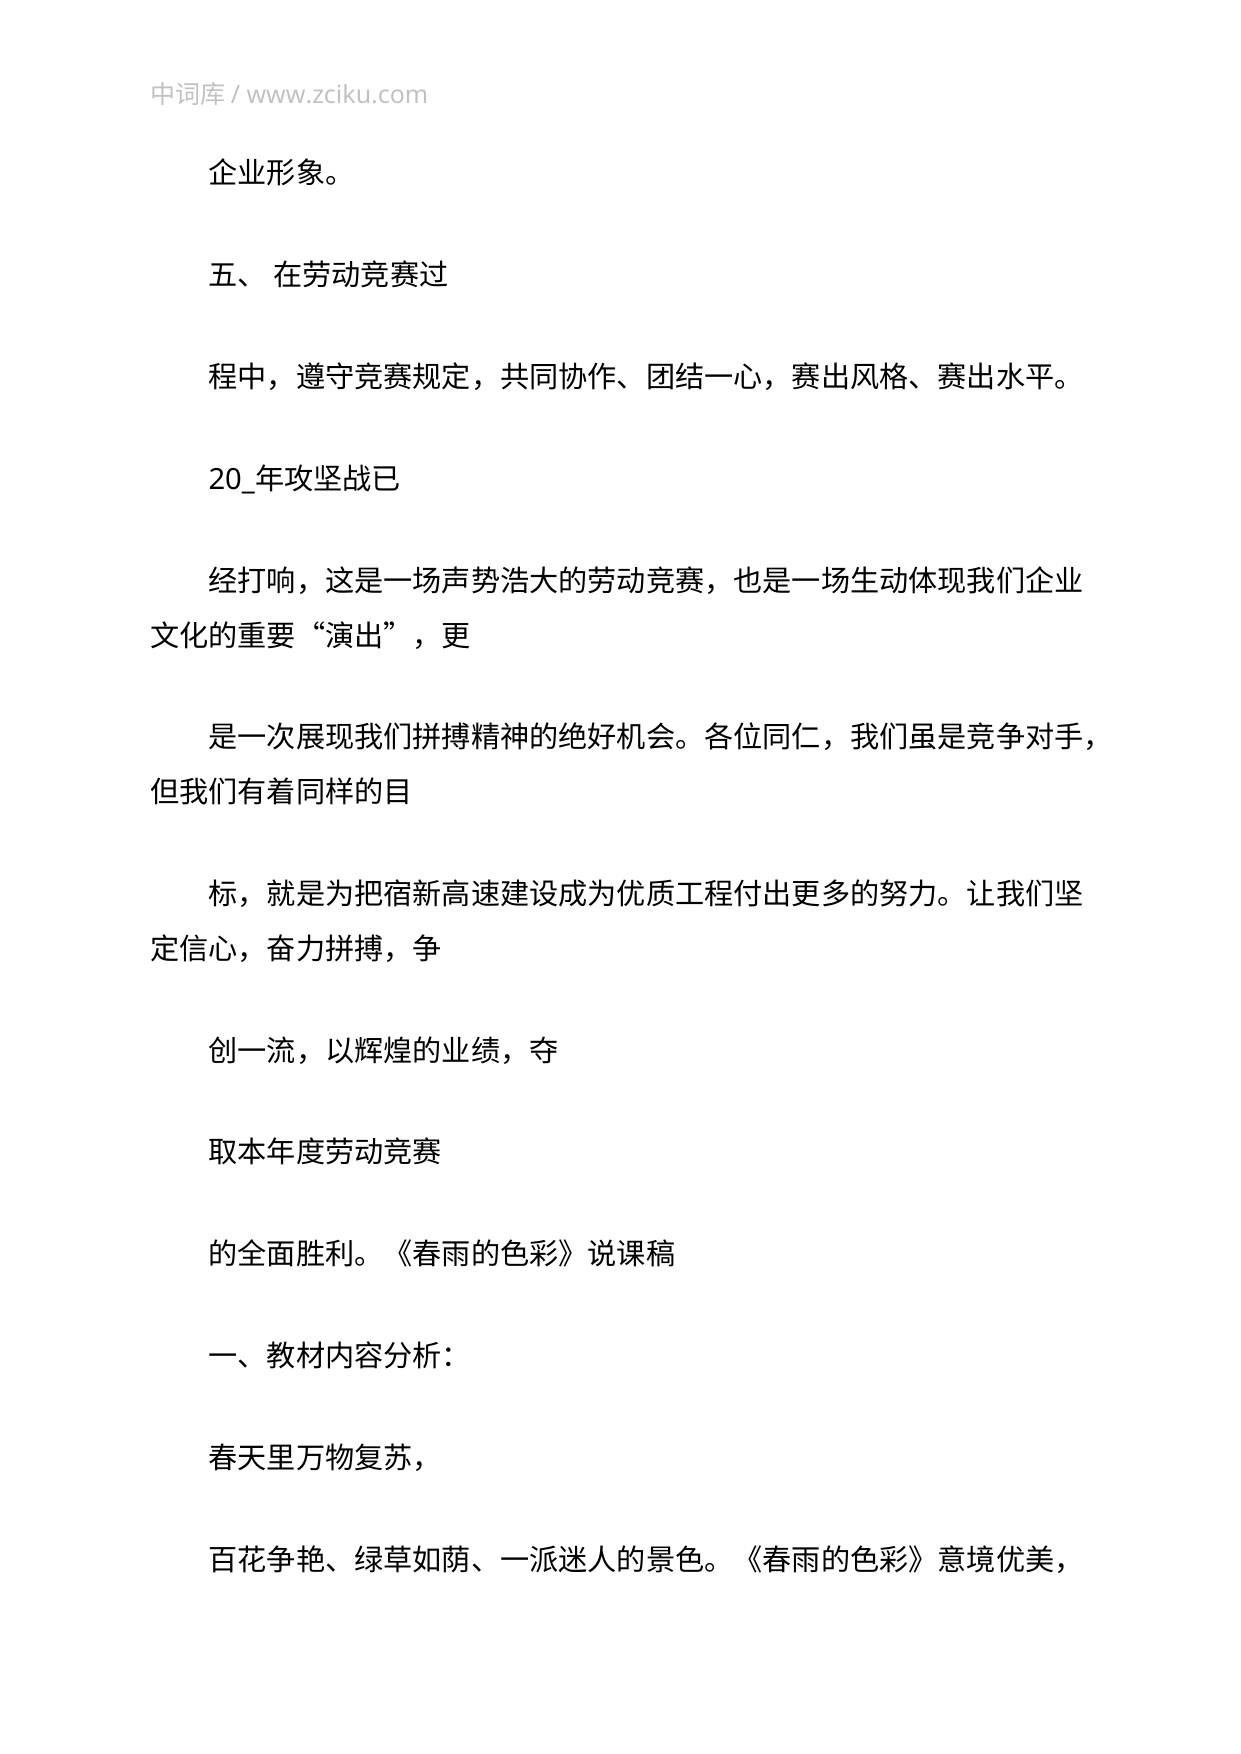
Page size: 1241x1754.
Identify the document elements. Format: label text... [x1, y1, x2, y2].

text 程中，遵守竞赛规定，共同协作、团结一心，赛出风格、赛出水平。 [150, 353, 1090, 396]
text 是一次展现我们拼搏精神的绝好机会。各位同仁，我们虽是竞争对手，但我们有着同样的目 [150, 714, 1090, 811]
text 经打响，这是一场声势浩大的劳动竞赛，也是一场生动体现我们企业文化的重要“演出”，更 [150, 557, 1090, 654]
text 一、教材内容分析： [150, 1333, 1090, 1375]
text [150, 1536, 1090, 1578]
text 五、 在劳动竞赛过 [150, 252, 1090, 294]
text 取本年度劳动竞赛 [150, 1129, 1090, 1171]
text 企业形象。 [150, 150, 1090, 192]
text 春天里万物复苏， [150, 1434, 1090, 1477]
text 20_年攻坚战已 [150, 455, 1090, 498]
text 创一流，以辉煌的业绩，夺 [150, 1027, 1090, 1069]
text 标，就是为把宿新高速建设成为优质工程付出更多的努力。让我们坚定信心，奋力拼搏，争 [150, 871, 1090, 968]
text 的全面胜利。《春雨的色彩》说课稿 [150, 1231, 1090, 1273]
